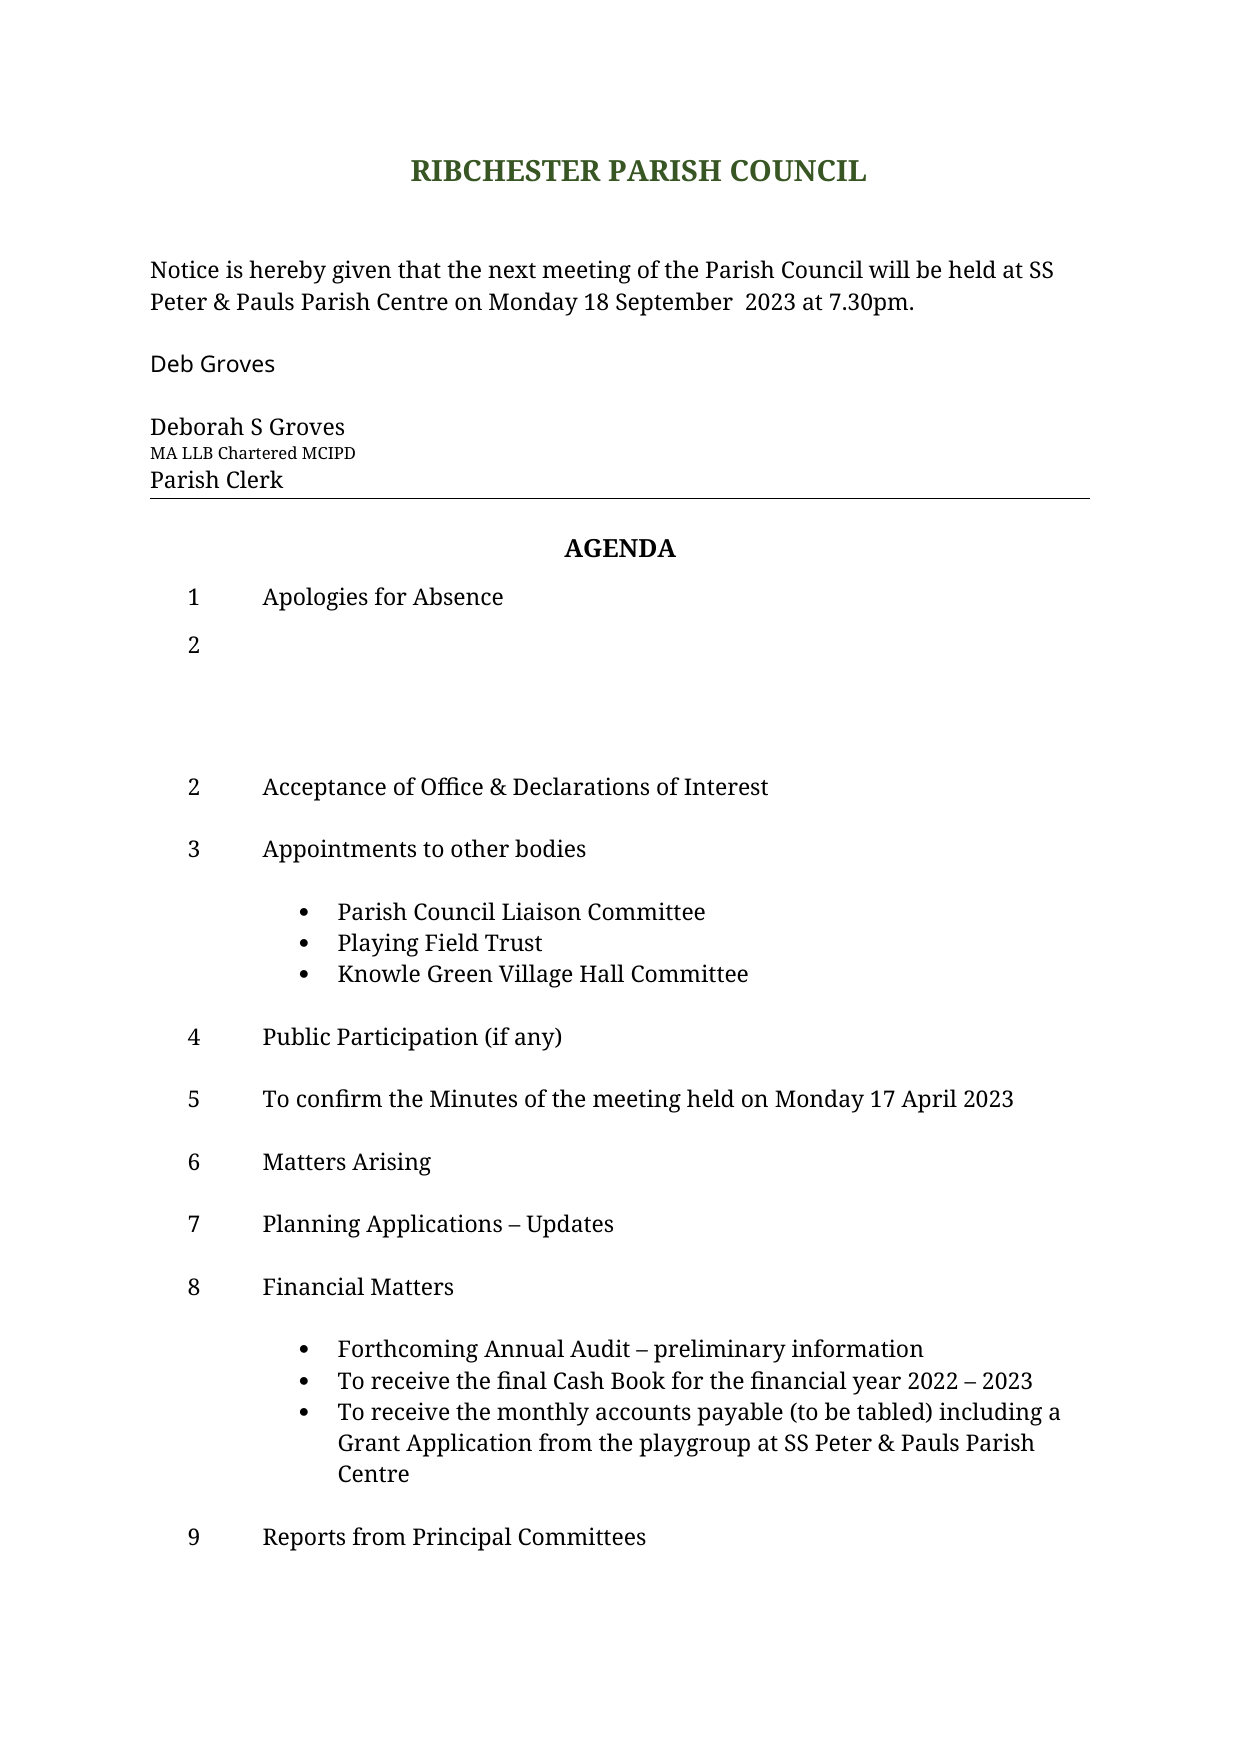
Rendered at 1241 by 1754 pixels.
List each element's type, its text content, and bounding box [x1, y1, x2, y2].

list Forthcoming Annual Audit – preliminary information [300, 1333, 1090, 1365]
list Knowle Green Village Hall Committee [300, 958, 1090, 990]
list To receive the monthly accounts payable (to be tabled) including a Grant Application from the playgroup at SS Peter & Pauls Parish Centre [300, 1396, 1090, 1490]
list Financial Matters [187, 1271, 1090, 1302]
text RIBCHESTER PARISH COUNCIL [187, 150, 1090, 190]
text MA LLB Chartered MCIPD [150, 442, 1090, 464]
text AGENDA [150, 531, 1090, 565]
list To receive the final Cash Book for the financial year 2022 – 2023 [300, 1365, 1090, 1396]
text Notice is hereby given that the next meeting of the Parish Council will be held at SS Peter & Pauls Parish Centre on Monday 18 September 2023 at 7.30pm. [150, 254, 1090, 317]
list Appointments to other bodies [187, 833, 1090, 865]
list Matters Arising [187, 1146, 1090, 1177]
text Parish Clerk [150, 464, 1090, 498]
list Reports from Principal Committees [187, 1521, 1090, 1552]
list Public Participation (if any) [187, 1021, 1090, 1052]
list Acceptance of Office & Declarations of Interest [187, 771, 1090, 802]
list Apologies for Absence [187, 581, 1090, 613]
text Deb Groves [150, 348, 1090, 379]
list Parish Council Liaison Committee [300, 896, 1090, 927]
list Planning Applications – Updates [187, 1208, 1090, 1240]
list Playing Field Trust [300, 927, 1090, 958]
text Deborah S Groves [150, 411, 1090, 442]
list To confirm the Minutes of the meeting held on Monday 17 April 2023 [187, 1083, 1090, 1115]
text 2 [187, 629, 1090, 661]
